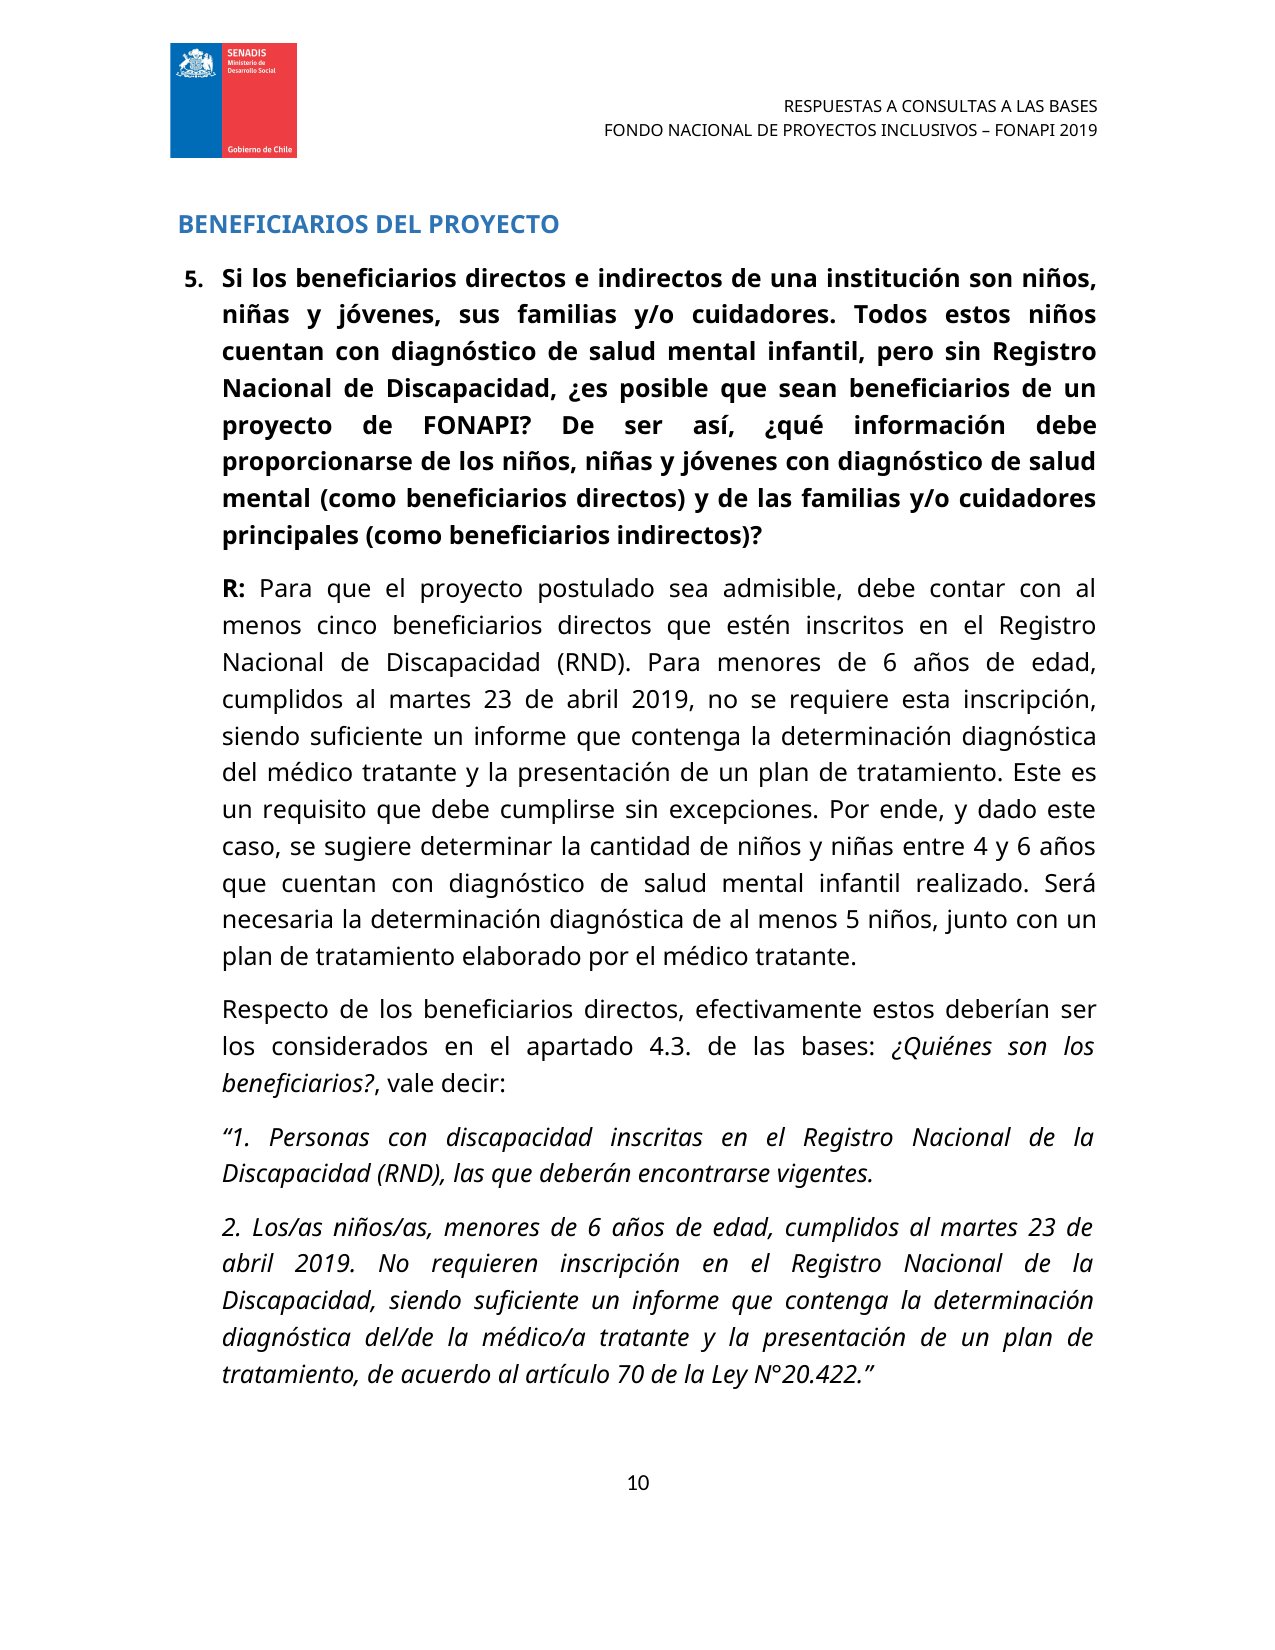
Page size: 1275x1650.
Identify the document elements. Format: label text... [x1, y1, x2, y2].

list Si los beneficiarios directos e indirectos de una institución son niños, niñas y jóvenes, sus familias y/o cuidadores. Todos estos niños cuentan con diagnóstico de salud mental infantil, pero sin Registro Nacional de Discapacidad, ¿es posible que sean beneficiarios de un proyecto de FONAPI? De ser así, ¿qué información debe proporcionarse de los niños, niñas y jóvenes con diagnóstico de salud mental (como beneficiarios directos) y de las familias y/o cuidadores principales (como beneficiarios indirectos)? [184, 260, 1098, 552]
text BENEFICIARIOS DEL PROYECTO [177, 207, 1098, 241]
text Respecto de los beneficiarios directos, efectivamente estos deberían ser los considerados en el apartado 4.3. de las bases: ¿Quiénes son los beneficiarios?, vale decir: [222, 992, 1098, 1100]
text “1. Personas con discapacidad inscritas en el Registro Nacional de la Discapacidad (RND), las que deberán encontrarse vigentes. [222, 1119, 1098, 1190]
text R: Para que el proyecto postulado sea admisible, debe contar con al menos cinco beneficiarios directos que estén inscritos en el Registro Nacional de Discapacidad (RND). Para menores de 6 años de edad, cumplidos al martes 23 de abril 2019, no se requiere esta inscripción, siendo suficiente un informe que contenga la determinación diagnóstica del médico tratante y la presentación de un plan de tratamiento. Este es un requisito que debe cumplirse sin excepciones. Por ende, y dado este caso, se sugiere determinar la cantidad de niños y niñas entre 4 y 6 años que cuentan con diagnóstico de salud mental infantil realizado. Será necesaria la determinación diagnóstica de al menos 5 niños, junto con un plan de tratamiento elaborado por el médico tratante. [222, 571, 1098, 973]
text 2. Los/as niños/as, menores de 6 años de edad, cumplidos al martes 23 de abril 2019. No requieren inscripción en el Registro Nacional de la Discapacidad, siendo suficiente un informe que contenga la determinación diagnóstica del/de la médico/a tratante y la presentación de un plan de tratamiento, de acuerdo al artículo 70 de la Ley N°20.422.” [222, 1209, 1098, 1391]
picture [170, 43, 297, 158]
